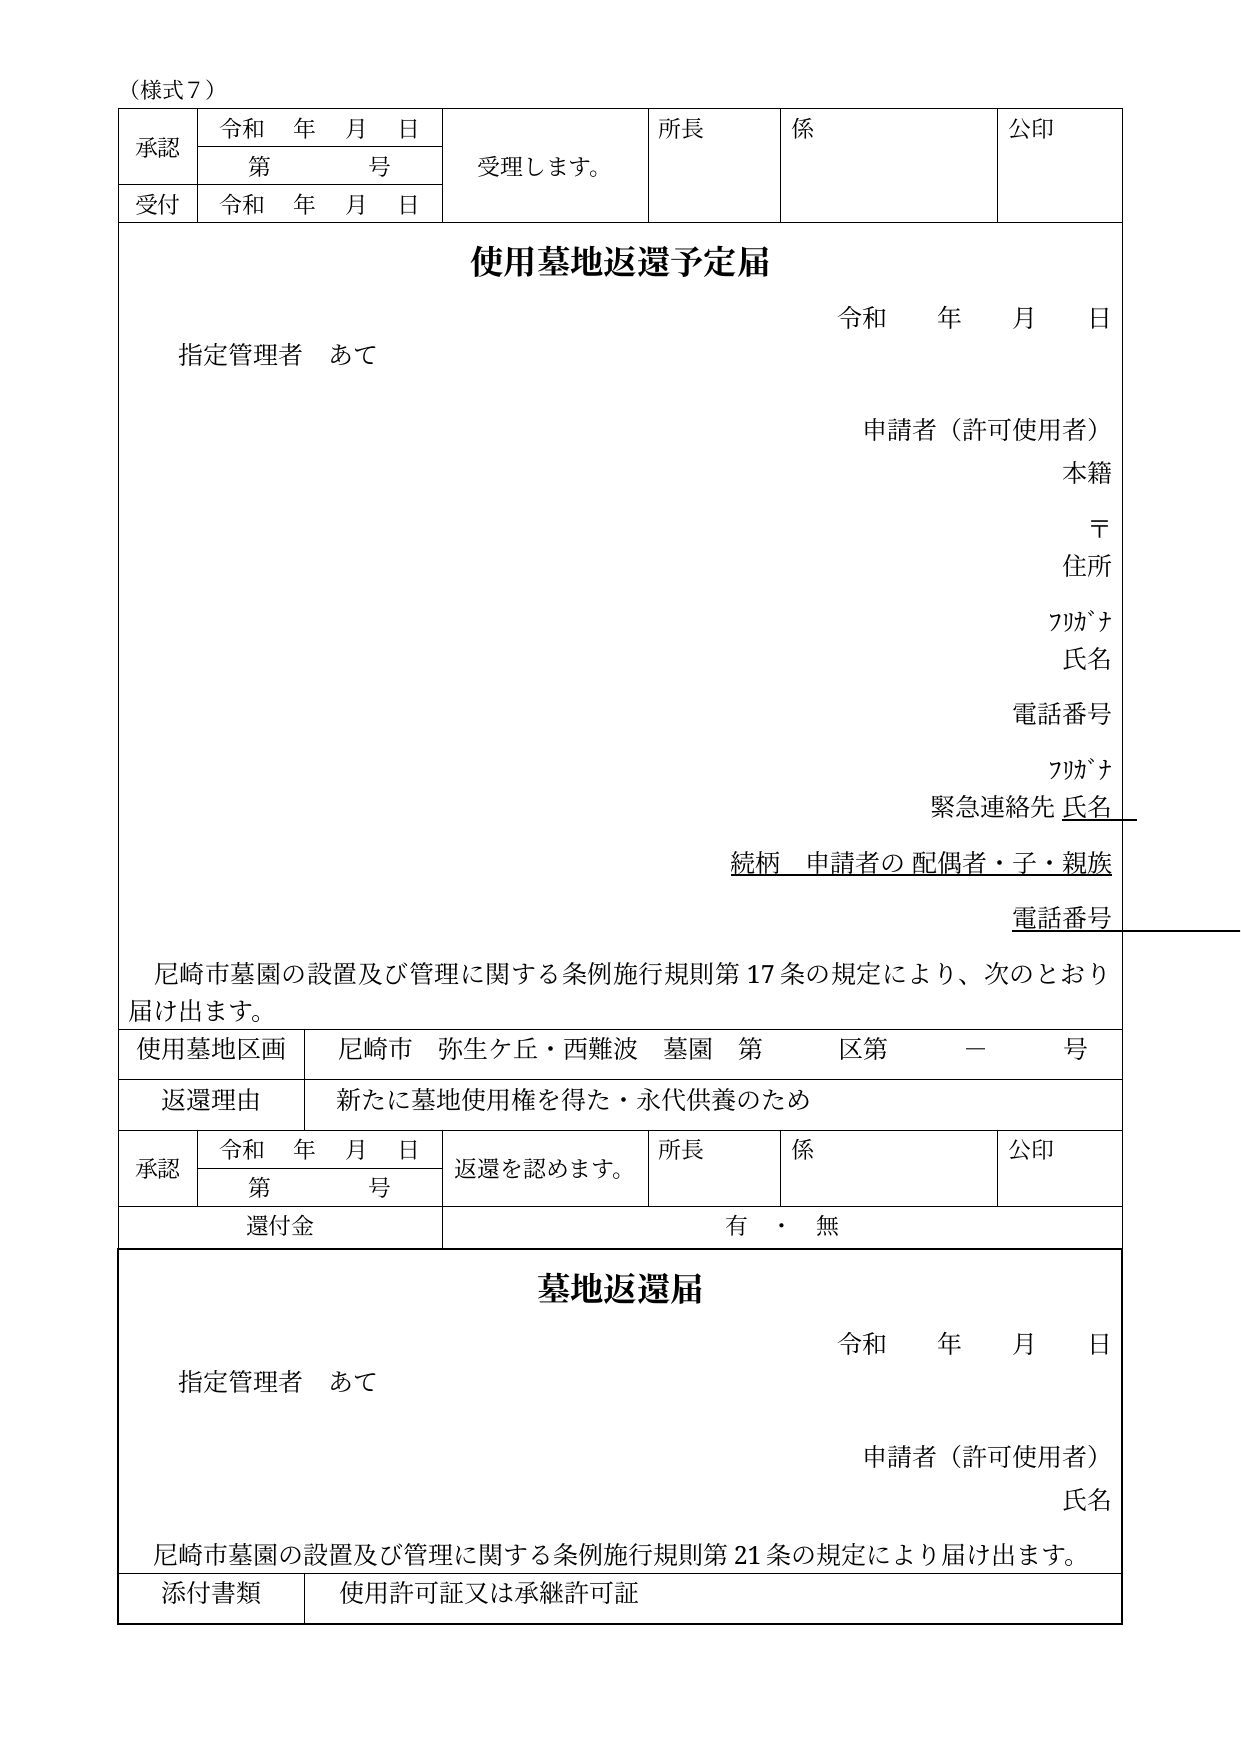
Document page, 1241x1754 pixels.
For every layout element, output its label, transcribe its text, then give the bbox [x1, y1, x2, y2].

table_cell 使用墓地区画 [119, 1030, 304, 1079]
table_cell 受付 [119, 185, 197, 222]
table_cell 承認 [119, 1131, 197, 1206]
table_cell 墓地返還届 令和 年 月 日 指定管理者 あて 申請者（許可使用者） 氏名 尼崎市墓園の設置及び管理に関する条例施行規則第21条の規定により届け出ます。 [119, 1250, 1121, 1573]
table_cell 第 号 [198, 147, 442, 184]
table_cell 返還理由 [119, 1080, 304, 1129]
table_header 受理します。 [443, 109, 648, 222]
table_cell 所長 [649, 1131, 780, 1206]
table_cell 尼崎市 弥生ケ丘・西難波 墓園 第 区第 － 号 [305, 1030, 1122, 1079]
table_cell 令和 年 月 日 [198, 1131, 442, 1168]
table_cell 使用墓地返還予定届 令和 年 月 日 指定管理者 あて 申請者（許可使用者） 本籍 〒 住所 ﾌﾘｶﾞﾅ 氏名 電話番号 ﾌﾘｶﾞﾅ 緊急連絡先 氏名 続柄 申請者の 配偶者・子・親族 電話番号 尼崎市墓園の設置及び管理に関する条例施行規則第17条の規定により、次のとおり届け出ます。 [119, 223, 1122, 1028]
table_cell 令和 年 月 日 [198, 185, 442, 222]
table_header 承認 [119, 109, 197, 184]
table_cell 有 ・ 無 [443, 1207, 1122, 1247]
table_cell 還付金 [119, 1207, 442, 1247]
table_cell 返還を認めます。 [443, 1131, 648, 1206]
table_header 公印 [998, 109, 1122, 222]
table_cell 係 [781, 1131, 997, 1206]
table_header 係 [781, 109, 997, 222]
table_cell 新たに墓地使用権を得た・永代供養のため [305, 1080, 1122, 1129]
table_cell 第 号 [198, 1169, 442, 1206]
table_cell 添付書類 [119, 1574, 304, 1623]
text （様式７） [118, 71, 1122, 108]
table_cell 使用許可証又は承継許可証 [305, 1574, 1121, 1623]
table_header 令和 年 月 日 [198, 109, 442, 146]
table_header 所長 [649, 109, 780, 222]
table_cell 公印 [998, 1131, 1122, 1206]
